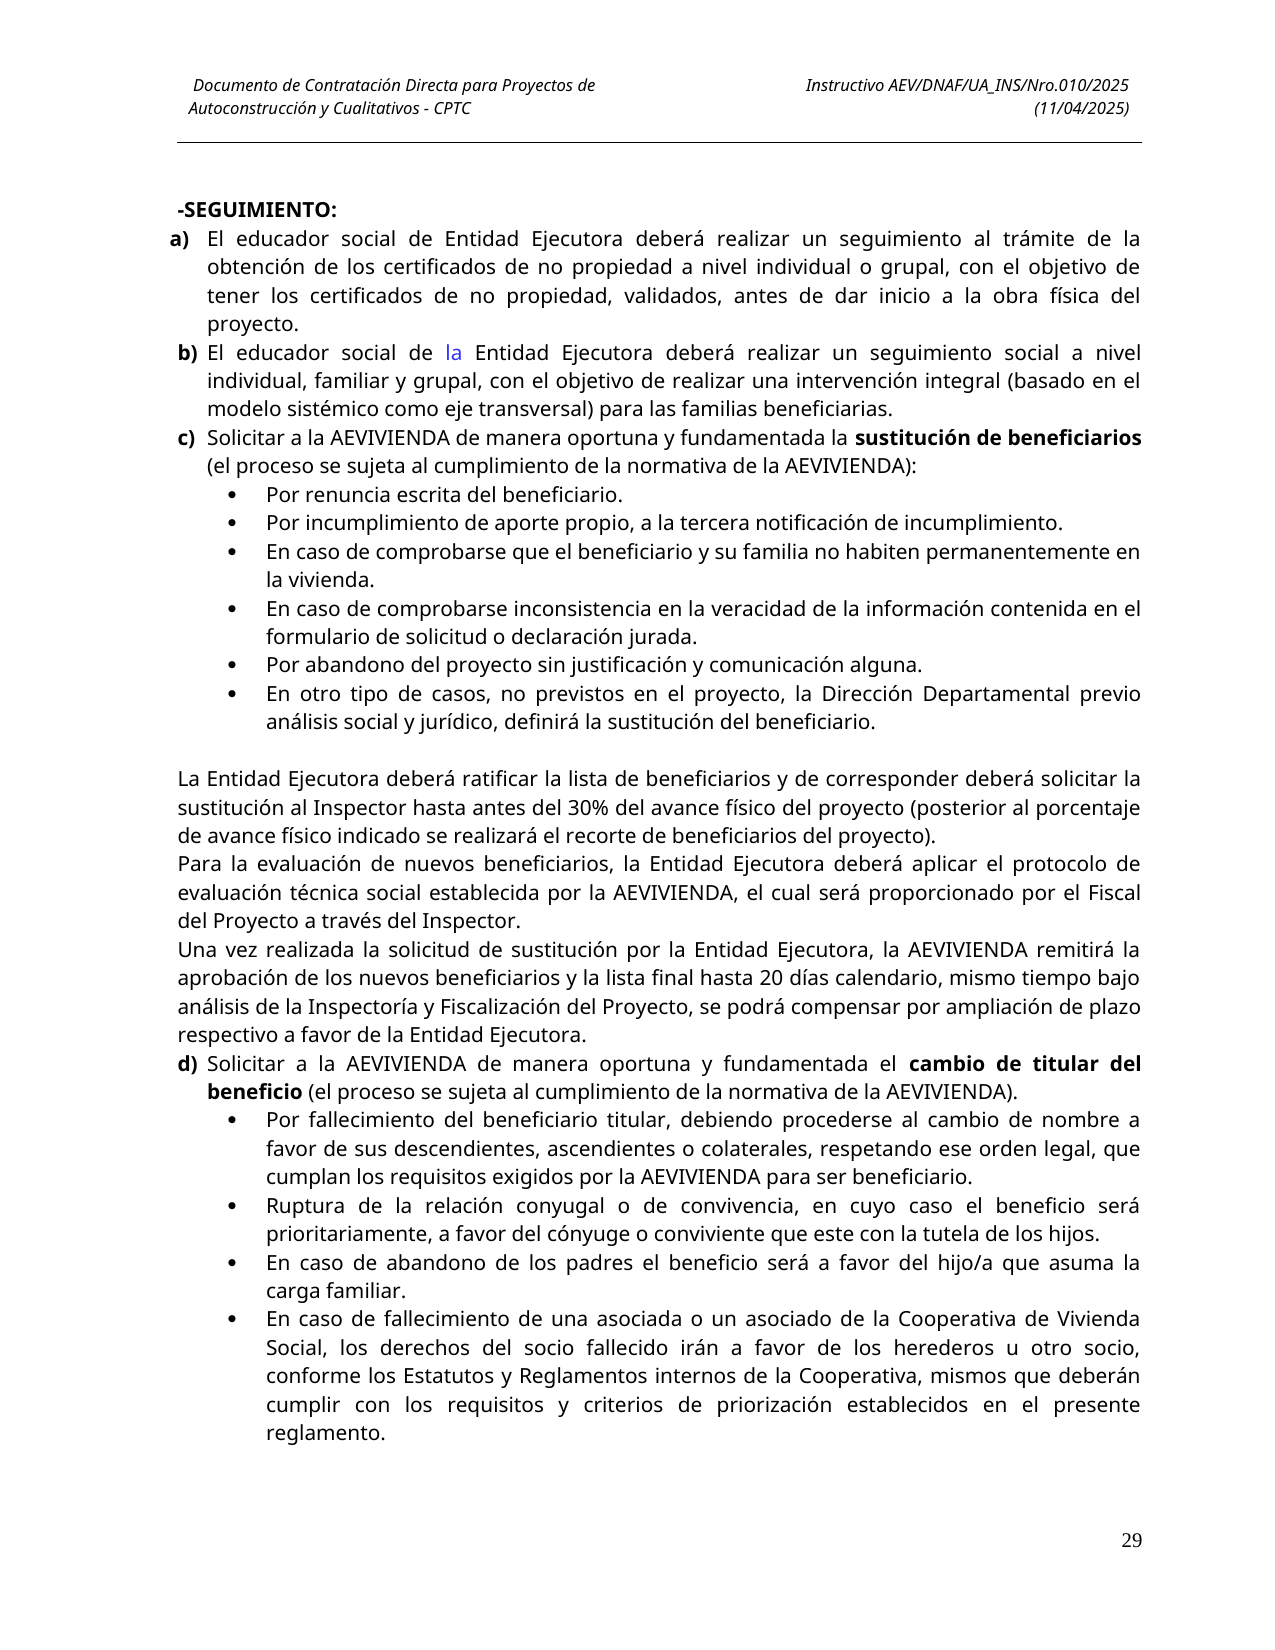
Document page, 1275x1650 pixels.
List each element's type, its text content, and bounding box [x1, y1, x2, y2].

list En otro tipo de casos, no previstos en el proyecto, la Dirección Departamental previo análisis social y jurídico, definirá la sustitución del beneficiario. [228, 679, 1142, 736]
text Para la evaluación de nuevos beneficiarios, la Entidad Ejecutora deberá aplicar el protocolo de evaluación técnica social establecida por la AEVIVIENDA, el cual será proporcionado por el Fiscal del Proyecto a través del Inspector. [177, 849, 1142, 935]
list Por incumplimiento de aporte propio, a la tercera notificación de incumplimiento. [228, 508, 1142, 537]
list El educador social de Entidad Ejecutora deberá realizar un seguimiento al trámite de la obtención de los certificados de no propiedad a nivel individual o grupal, con el objetivo de tener los certificados de no propiedad, validados, antes de dar inicio a la obra física del proyecto. [169, 224, 1142, 338]
list El educador social de la Entidad Ejecutora deberá realizar un seguimiento social a nivel individual, familiar y grupal, con el objetivo de realizar una intervención integral (basado en el modelo sistémico como eje transversal) para las familias beneficiarias. [177, 338, 1142, 423]
text La Entidad Ejecutora deberá ratificar la lista de beneficiarios y de corresponder deberá solicitar la sustitución al Inspector hasta antes del 30% del avance físico del proyecto (posterior al porcentaje de avance físico indicado se realizará el recorte de beneficiarios del proyecto). [177, 764, 1142, 849]
list En caso de abandono de los padres el beneficio será a favor del hijo/a que asuma la carga familiar. [228, 1248, 1142, 1304]
text -SEGUIMIENTO: [177, 196, 1142, 224]
list Por abandono del proyecto sin justificación y comunicación alguna. [228, 651, 1142, 679]
list Por fallecimiento del beneficiario titular, debiendo procederse al cambio de nombre a favor de sus descendientes, ascendientes o colaterales, respetando ese orden legal, que cumplan los requisitos exigidos por la AEVIVIENDA para ser beneficiario. [228, 1106, 1142, 1191]
list Ruptura de la relación conyugal o de convivencia, en cuyo caso el beneficio será prioritariamente, a favor del cónyuge o conviviente que este con la tutela de los hijos. [228, 1191, 1142, 1248]
list Por renuncia escrita del beneficiario. [228, 480, 1142, 508]
text Una vez realizada la solicitud de sustitución por la Entidad Ejecutora, la AEVIVIENDA remitirá la aprobación de los nuevos beneficiarios y la lista final hasta 20 días calendario, mismo tiempo bajo análisis de la Inspectoría y Fiscalización del Proyecto, se podrá compensar por ampliación de plazo respectivo a favor de la Entidad Ejecutora. [177, 935, 1142, 1049]
list Solicitar a la AEVIVIENDA de manera oportuna y fundamentada la sustitución de beneficiarios (el proceso se sujeta al cumplimiento de la normativa de la AEVIVIENDA): [177, 423, 1142, 480]
list Solicitar a la AEVIVIENDA de manera oportuna y fundamentada el cambio de titular del beneficio (el proceso se sujeta al cumplimiento de la normativa de la AEVIVIENDA). [177, 1049, 1142, 1106]
list En caso de comprobarse inconsistencia en la veracidad de la información contenida en el formulario de solicitud o declaración jurada. [228, 594, 1142, 651]
list En caso de comprobarse que el beneficiario y su familia no habiten permanentemente en la vivienda. [228, 537, 1142, 594]
list En caso de fallecimiento de una asociada o un asociado de la Cooperativa de Vivienda Social, los derechos del socio fallecido irán a favor de los herederos u otro socio, conforme los Estatutos y Reglamentos internos de la Cooperativa, mismos que deberán cumplir con los requisitos y criterios de priorización establecidos en el presente reglamento. [228, 1304, 1142, 1447]
